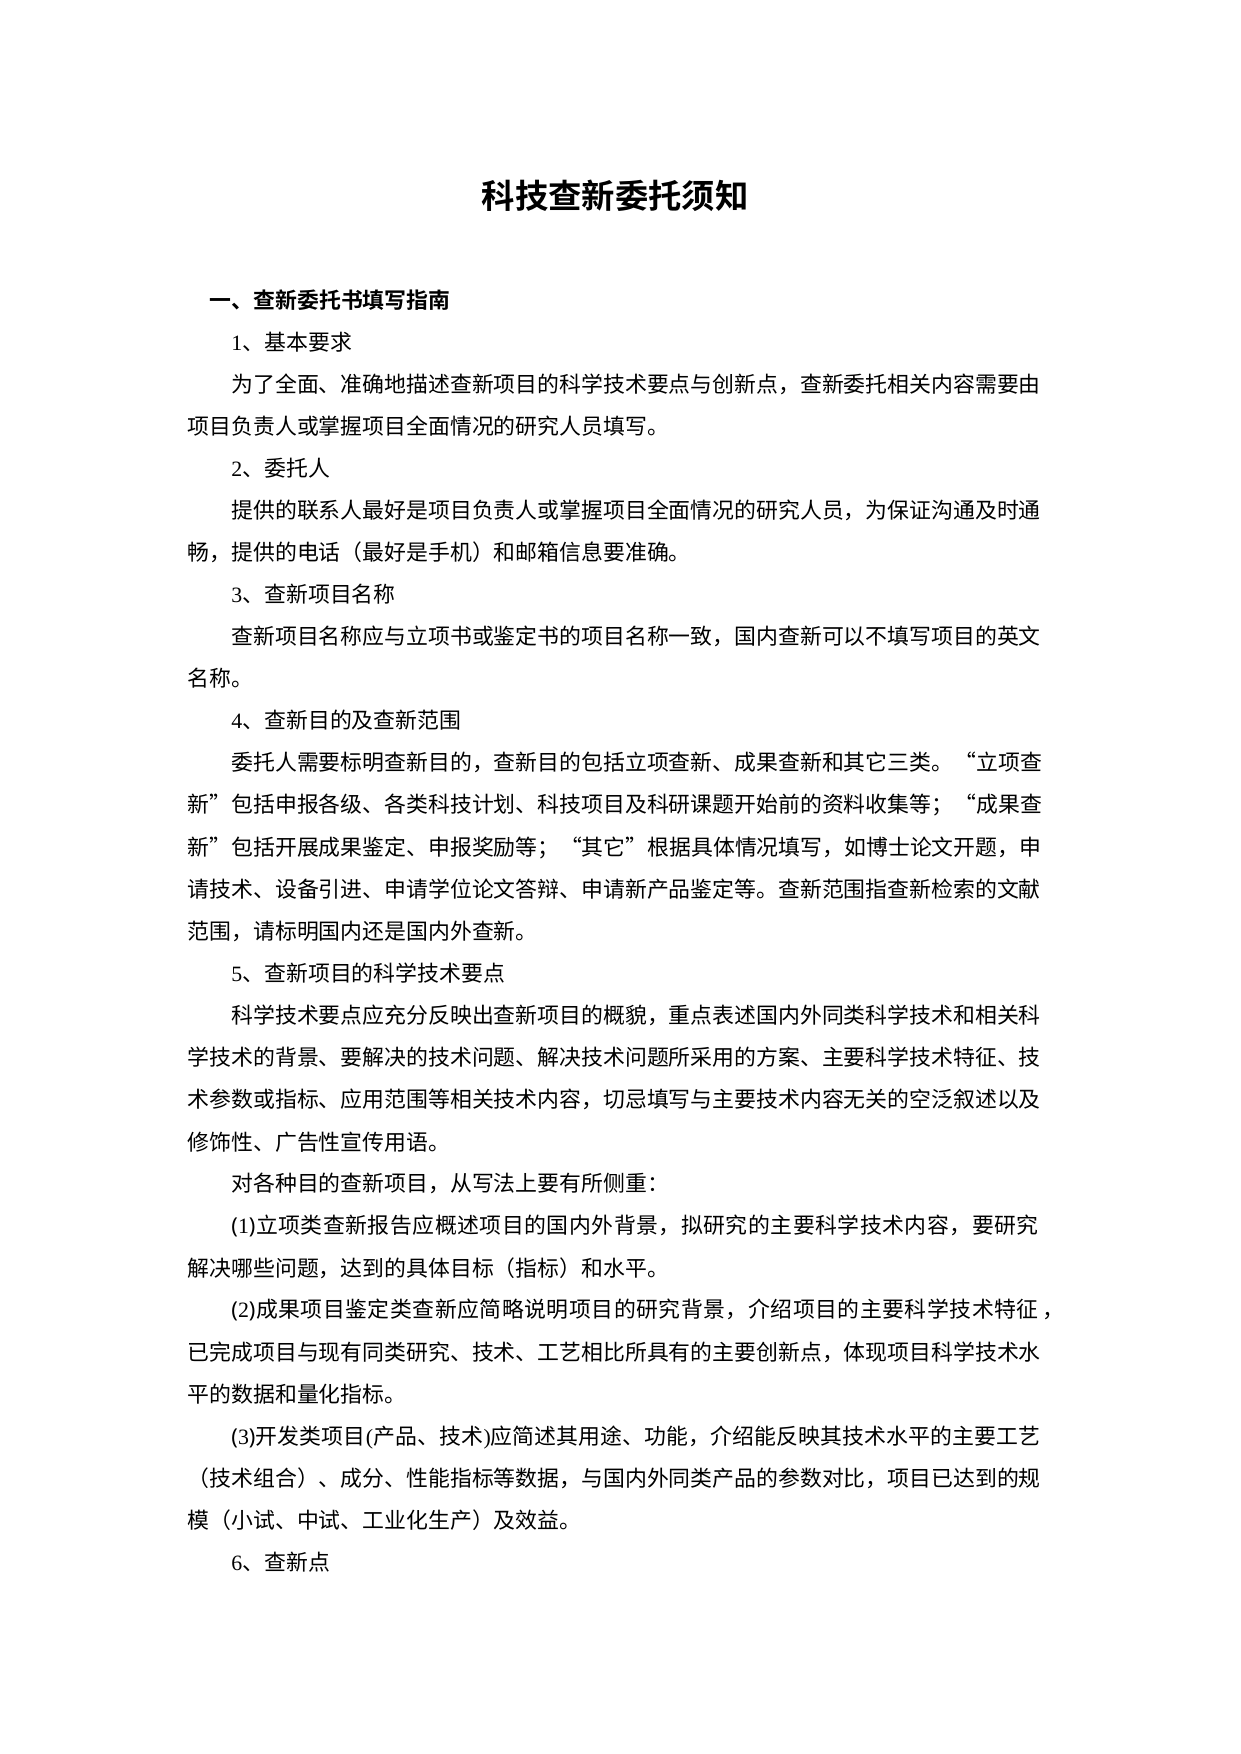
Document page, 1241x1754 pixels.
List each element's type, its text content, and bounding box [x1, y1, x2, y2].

text (3)开发类项目(产品、技术)应简述其用途、功能，介绍能反映其技术水平的主要工艺（技术组合）、成分、性能指标等数据，与国内外同类产品的参数对比，项目已达到的规模（小试、中试、工业化生产）及效益。 [187, 1418, 1042, 1535]
text (2)成果项目鉴定类查新应简略说明项目的研究背景，介绍项目的主要科学技术特征，已完成项目与现有同类研究、技术、工艺相比所具有的主要创新点，体现项目科学技术水平的数据和量化指标。 [187, 1292, 1042, 1409]
text 对各种目的查新项目，从写法上要有所侧重： [187, 1166, 1042, 1198]
text 科技查新委托须知 [187, 162, 1042, 227]
text 委托人需要标明查新目的，查新目的包括立项查新、成果查新和其它三类。“立项查新”包括申报各级、各类科技计划、科技项目及科研课题开始前的资料收集等；“成果查新”包括开展成果鉴定、申报奖励等；“其它”根据具体情况填写，如博士论文开题，申请技术、设备引进、申请学位论文答辩、申请新产品鉴定等。查新范围指查新检索的文献范围，请标明国内还是国内外查新。 [187, 745, 1042, 946]
text 提供的联系人最好是项目负责人或掌握项目全面情况的研究人员，为保证沟通及时通畅，提供的电话（最好是手机）和邮箱信息要准确。 [187, 492, 1042, 567]
text 一、查新委托书填写指南 [187, 282, 1042, 315]
text 2、委托人 [187, 451, 1042, 483]
text 4、查新目的及查新范围 [187, 703, 1042, 735]
text 5、查新项目的科学技术要点 [187, 956, 1042, 988]
text 科学技术要点应充分反映出查新项目的概貌，重点表述国内外同类科学技术和相关科学技术的背景、要解决的技术问题、解决技术问题所采用的方案、主要科学技术特征、技术参数或指标、应用范围等相关技术内容，切忌填写与主要技术内容无关的空泛叙述以及修饰性、广告性宣传用语。 [187, 997, 1042, 1157]
text 3、查新项目名称 [187, 577, 1042, 609]
text 1、基本要求 [187, 324, 1042, 357]
text (1)立项类查新报告应概述项目的国内外背景，拟研究的主要科学技术内容，要研究解决哪些问题，达到的具体目标（指标）和水平。 [187, 1208, 1042, 1283]
text 查新项目名称应与立项书或鉴定书的项目名称一致，国内查新可以不填写项目的英文名称。 [187, 619, 1042, 693]
text 6、查新点 [187, 1545, 1042, 1577]
text 为了全面、准确地描述查新项目的科学技术要点与创新点，查新委托相关内容需要由项目负责人或掌握项目全面情况的研究人员填写。 [187, 366, 1042, 441]
